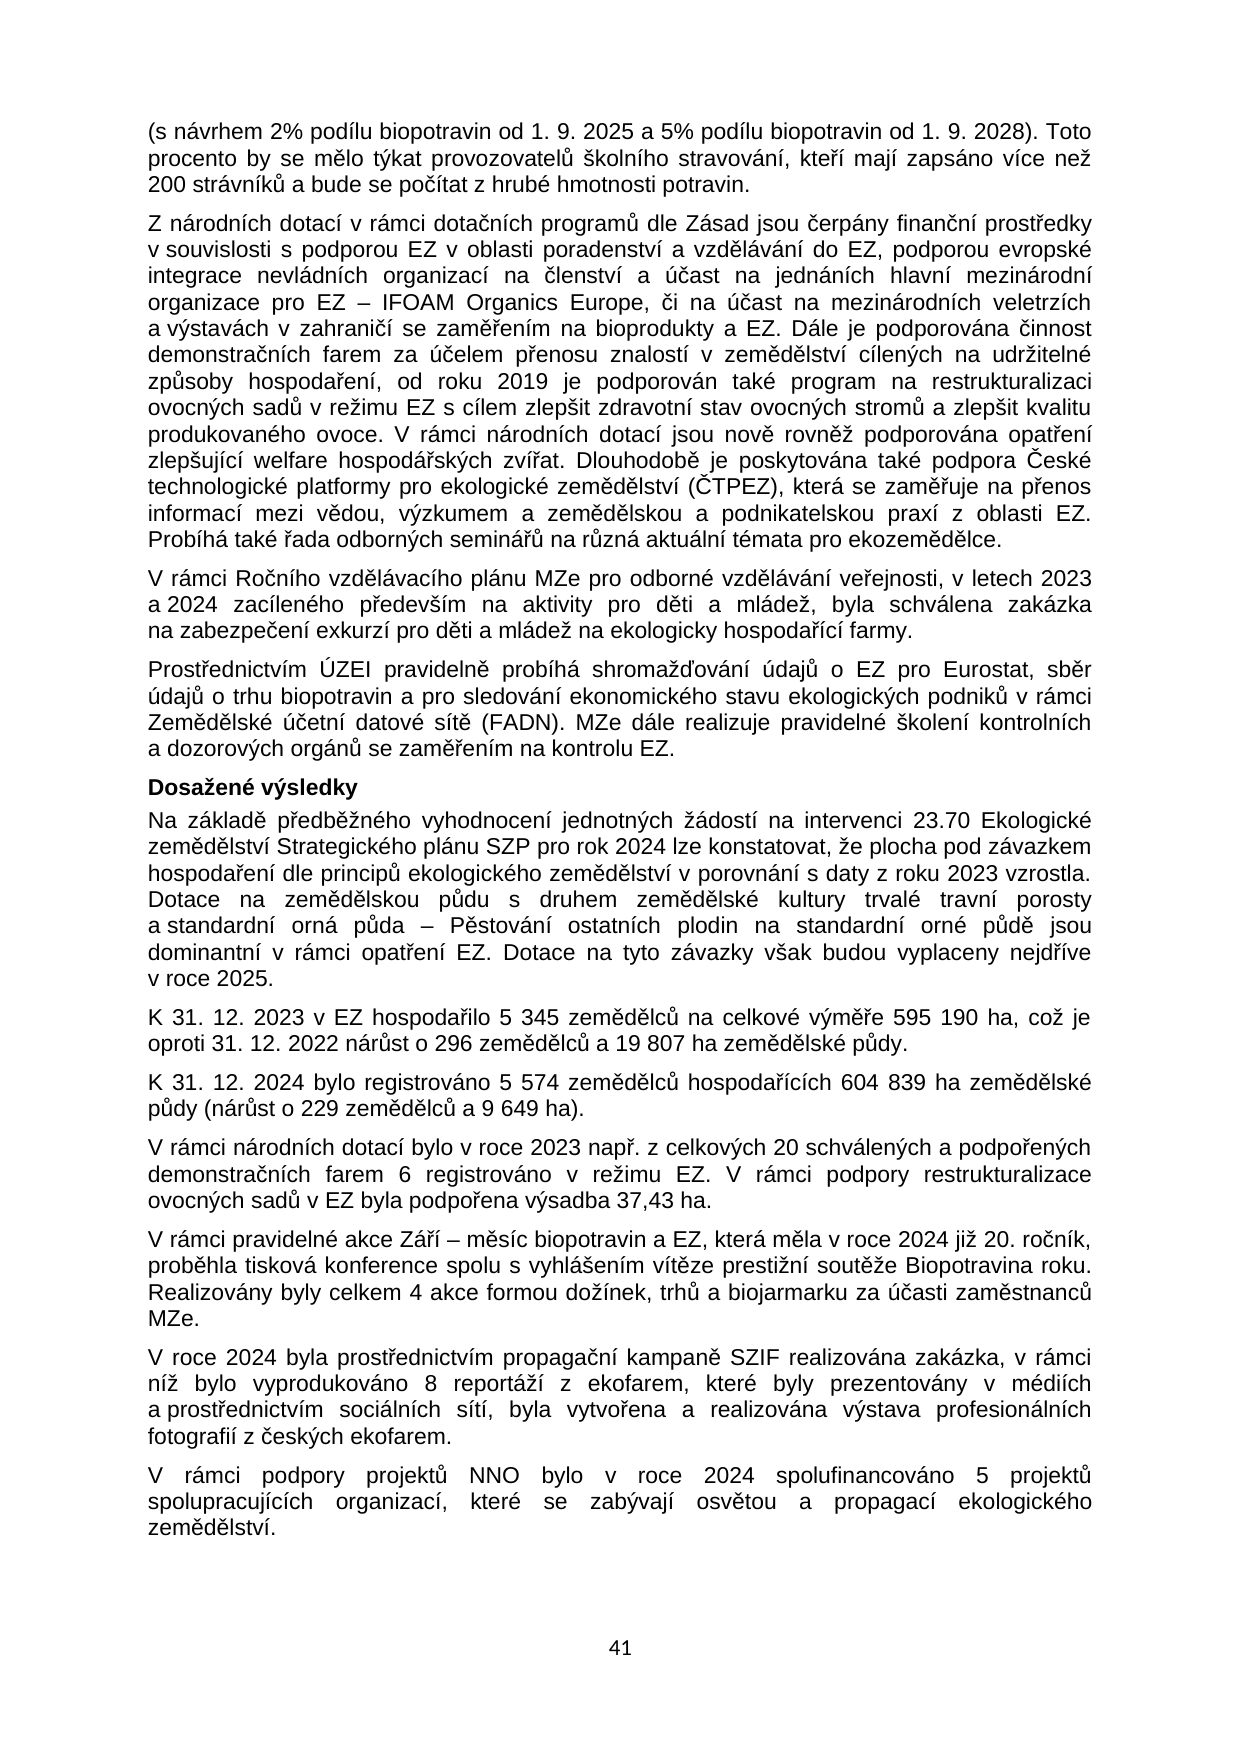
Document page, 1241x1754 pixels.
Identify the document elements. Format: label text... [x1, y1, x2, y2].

text V rámci národních dotací bylo v roce 2023 např. z celkových 20 schválených a podpořených demonstračních farem 6 registrováno v režimu EZ. V rámci podpory restrukturalizace ovocných sadů v EZ byla podpořena výsadba 37,43 ha. [148, 1134, 1092, 1213]
text Dosažené výsledky [148, 774, 1092, 801]
text V rámci Ročního vzdělávacího plánu MZe pro odborné vzdělávání veřejnosti, v letech 2023 a 2024 zacíleného především na aktivity pro děti a mládež, byla schválena zakázka na zabezpečení exkurzí pro děti a mládež na ekologicky hospodařící farmy. [148, 565, 1092, 644]
text V roce 2024 byla prostřednictvím propagační kampaně SZIF realizována zakázka, v rámci níž bylo vyprodukováno 8 reportáží z ekofarem, které byly prezentovány v médiích a prostřednictvím sociálních sítí, byla vytvořena a realizována výstava profesionálních fotografií z českých ekofarem. [148, 1344, 1092, 1449]
text Z národních dotací v rámci dotačních programů dle Zásad jsou čerpány finanční prostředky v souvislosti s podporou EZ v oblasti poradenství a vzdělávání do EZ, podporou evropské integrace nevládních organizací na členství a účast na jednáních hlavní mezinárodní organizace pro EZ – IFOAM Organics Europe, či na účast na mezinárodních veletrzích a výstavách v zahraničí se zaměřením na bioprodukty a EZ. Dále je podporována činnost demonstračních farem za účelem přenosu znalostí v zemědělství cílených na udržitelné způsoby hospodaření, od roku 2019 je podporován také program na restrukturalizaci ovocných sadů v režimu EZ s cílem zlepšit zdravotní stav ovocných stromů a zlepšit kvalitu produkovaného ovoce. V rámci národních dotací jsou nově rovněž podporována opatření zlepšující welfare hospodářských zvířat. Dlouhodobě je poskytována také podpora České technologické platformy pro ekologické zemědělství (ČTPEZ), která se zaměřuje na přenos informací mezi vědou, výzkumem a zemědělskou a podnikatelskou praxí z oblasti EZ. Probíhá také řada odborných seminářů na různá aktuální témata pro ekozemědělce. [148, 210, 1092, 552]
text K 31. 12. 2024 bylo registrováno 5 574 zemědělců hospodařících 604 839 ha zemědělské půdy (nárůst o 229 zemědělců a 9 649 ha). [148, 1069, 1092, 1122]
text V rámci podpory projektů NNO bylo v roce 2024 spolufinancováno 5 projektů spolupracujících organizací, které se zabývají osvětou a propagací ekologického zemědělství. [148, 1462, 1092, 1541]
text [148, 118, 1092, 197]
text K 31. 12. 2023 v EZ hospodařilo 5 345 zemědělců na celkové výměře 595 190 ha, což je oproti 31. 12. 2022 nárůst o 296 zemědělců a 19 807 ha zemědělské půdy. [148, 1004, 1092, 1057]
text Na základě předběžného vyhodnocení jednotných žádostí na intervenci 23.70 Ekologické zemědělství Strategického plánu SZP pro rok 2024 lze konstatovat, že plocha pod závazkem hospodaření dle principů ekologického zemědělství v porovnání s daty z roku 2023 vzrostla. Dotace na zemědělskou půdu s druhem zemědělské kultury trvalé travní porosty a standardní orná půda – Pěstování ostatních plodin na standardní orné půdě jsou dominantní v rámci opatření EZ. Dotace na tyto závazky však budou vyplaceny nejdříve v roce 2025. [148, 807, 1092, 991]
text Prostřednictvím ÚZEI pravidelně probíhá shromažďování údajů o EZ pro Eurostat, sběr údajů o trhu biopotravin a pro sledování ekonomického stavu ekologických podniků v rámci Zemědělské účetní datové sítě (FADN). MZe dále realizuje pravidelné školení kontrolních a dozorových orgánů se zaměřením na kontrolu EZ. [148, 656, 1092, 762]
text V rámci pravidelné akce Září – měsíc biopotravin a EZ, která měla v roce 2024 již 20. ročník, proběhla tisková konference spolu s vyhlášením vítěze prestižní soutěže Biopotravina roku. Realizovány byly celkem 4 akce formou dožínek, trhů a biojarmarku za účasti zaměstnanců MZe. [148, 1226, 1092, 1331]
